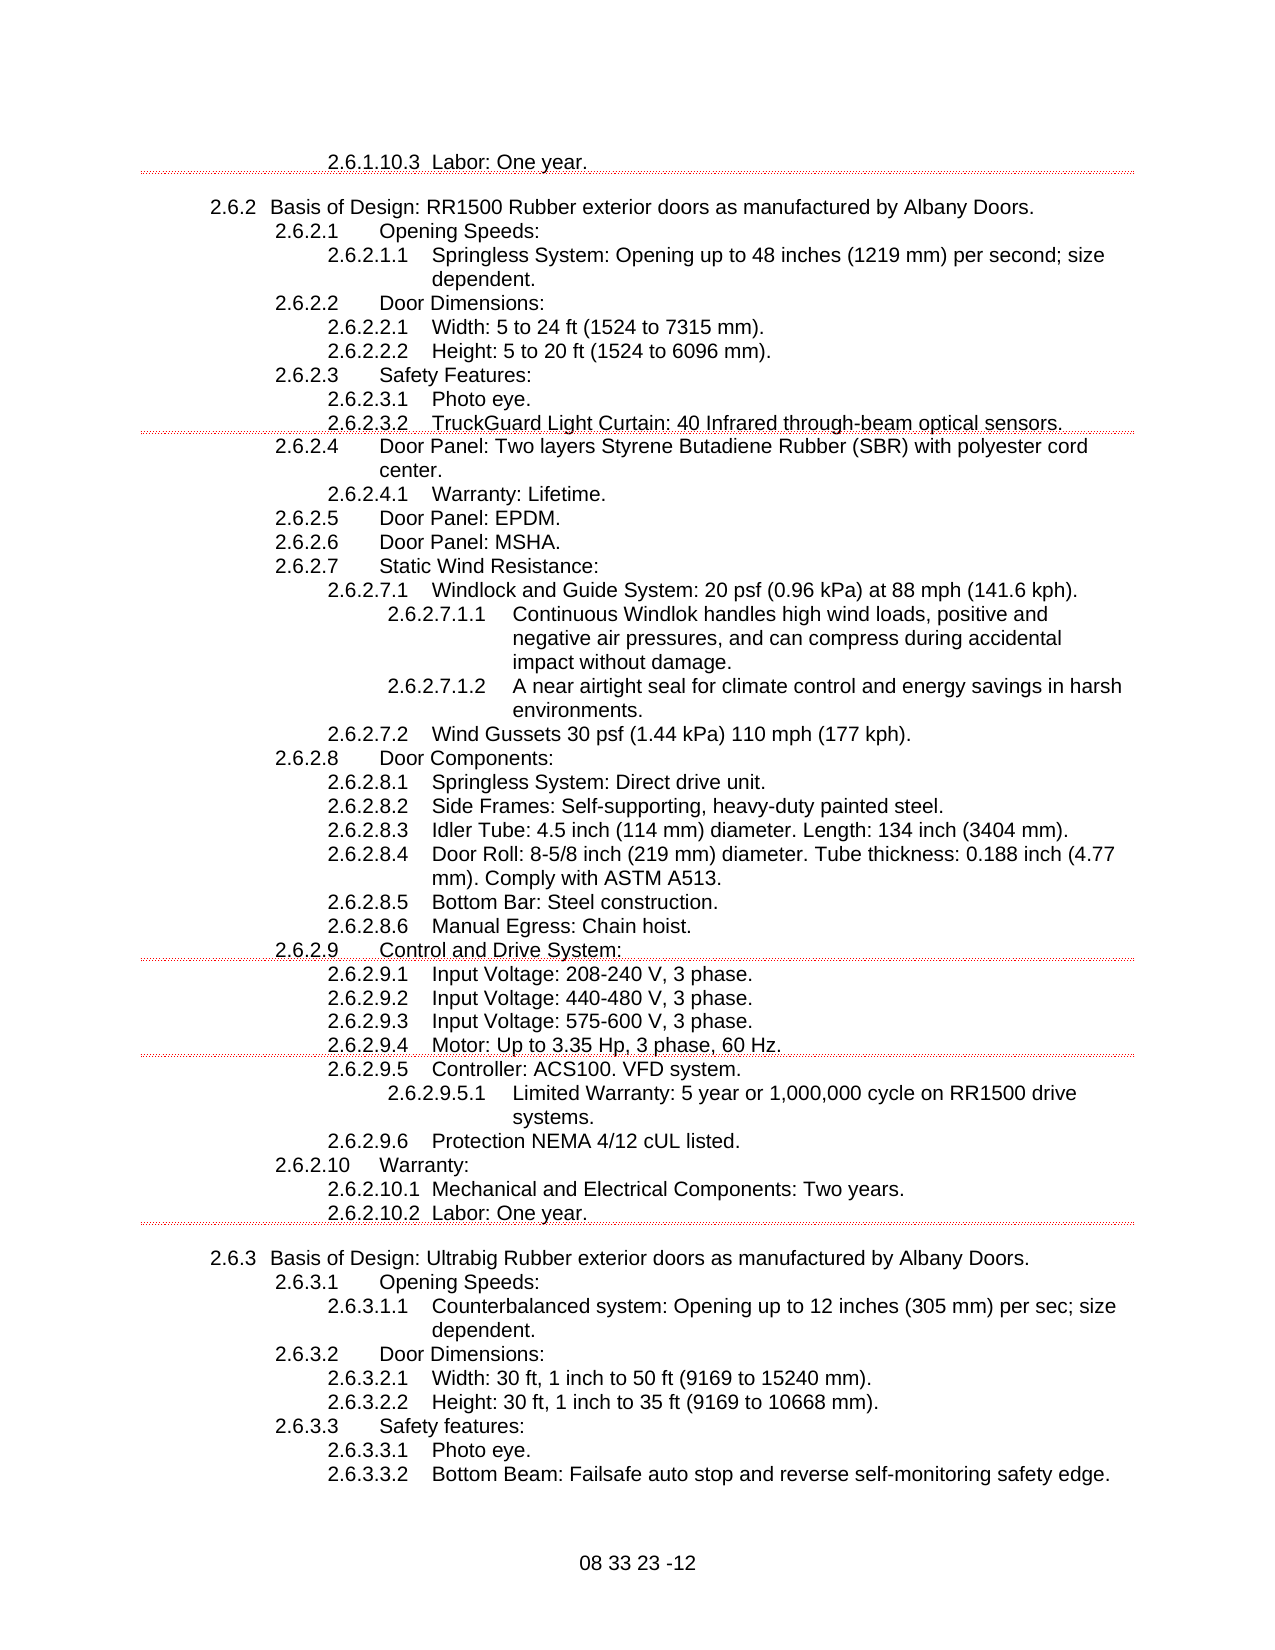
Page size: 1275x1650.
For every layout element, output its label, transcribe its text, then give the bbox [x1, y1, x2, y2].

list Springless System: Opening up to 48 inches (1219 mm) per second; size dependent. [327, 243, 1125, 291]
list Controller: ACS100. VFD system. [327, 1057, 1125, 1081]
list Mechanical and Electrical Components: Two years. [327, 1177, 1125, 1201]
list Door Panel: EPDM. [275, 506, 1125, 530]
list Motor: Up to 3.35 Hp, 3 phase, 60 Hz. [327, 1033, 1125, 1057]
list Door Components: [275, 746, 1125, 770]
list Photo eye. [327, 1437, 1125, 1461]
list Counterbalanced system: Opening up to 12 inches (305 mm) per sec; size dependent. [327, 1294, 1125, 1342]
list Width: 5 to 24 ft (1524 to 7315 mm). [327, 314, 1125, 338]
list Input Voltage: 440-480 V, 3 phase. [327, 985, 1125, 1009]
list Door Dimensions: [275, 291, 1125, 314]
list Warranty: [275, 1153, 1125, 1177]
list Springless System: Direct drive unit. [327, 770, 1125, 794]
list Input Voltage: 575-600 V, 3 phase. [327, 1009, 1125, 1033]
list Limited Warranty: 5 year or 1,000,000 cycle on RR1500 drive systems. [387, 1081, 1125, 1129]
list Basis of Design: Ultrabig Rubber exterior doors as manufactured by Albany Doors. [210, 1246, 1125, 1270]
list Door Roll: 8-5/8 inch (219 mm) diameter. Tube thickness: 0.188 inch (4.77 mm). Comply with ASTM A513. [327, 842, 1125, 889]
list Static Wind Resistance: [275, 554, 1125, 578]
list Control and Drive System: [275, 937, 1125, 961]
list Labor: One year. [327, 150, 1125, 174]
list A near airtight seal for climate control and energy savings in harsh environments. [387, 674, 1125, 722]
list Opening Speeds: [275, 219, 1125, 243]
list TruckGuard Light Curtain: 40 Infrared through-beam optical sensors. [327, 410, 1125, 434]
list Side Frames: Self-supporting, heavy-duty painted steel. [327, 794, 1125, 818]
list Door Panel: MSHA. [275, 530, 1125, 554]
list Door Dimensions: [275, 1342, 1125, 1366]
list Basis of Design: RR1500 Rubber exterior doors as manufactured by Albany Doors. [210, 195, 1125, 219]
list Idler Tube: 4.5 inch (114 mm) diameter. Length: 134 inch (3404 mm). [327, 818, 1125, 842]
list Labor: One year. [327, 1201, 1125, 1225]
list Continuous Windlok handles high wind loads, positive and negative air pressures, and can compress during accidental impact without damage. [387, 602, 1125, 674]
list Input Voltage: 208-240 V, 3 phase. [327, 961, 1125, 985]
list Bottom Bar: Steel construction. [327, 889, 1125, 913]
list Photo eye. [327, 386, 1125, 410]
list Height: 30 ft, 1 inch to 35 ft (9169 to 10668 mm). [327, 1389, 1125, 1413]
list Windlock and Guide System: 20 psf (0.96 kPa) at 88 mph (141.6 kph). [327, 578, 1125, 602]
list Bottom Beam: Failsafe auto stop and reverse self-monitoring safety edge. [327, 1461, 1125, 1485]
list Height: 5 to 20 ft (1524 to 6096 mm). [327, 338, 1125, 362]
list Protection NEMA 4/12 cUL listed. [327, 1129, 1125, 1153]
list Opening Speeds: [275, 1270, 1125, 1294]
list Warranty: Lifetime. [327, 482, 1125, 506]
list Width: 30 ft, 1 inch to 50 ft (9169 to 15240 mm). [327, 1366, 1125, 1389]
list Safety features: [275, 1413, 1125, 1437]
list Door Panel: Two layers Styrene Butadiene Rubber (SBR) with polyester cord center. [275, 434, 1125, 482]
list Wind Gussets 30 psf (1.44 kPa) 110 mph (177 kph). [327, 722, 1125, 746]
list Safety Features: [275, 362, 1125, 386]
list Manual Egress: Chain hoist. [327, 913, 1125, 937]
